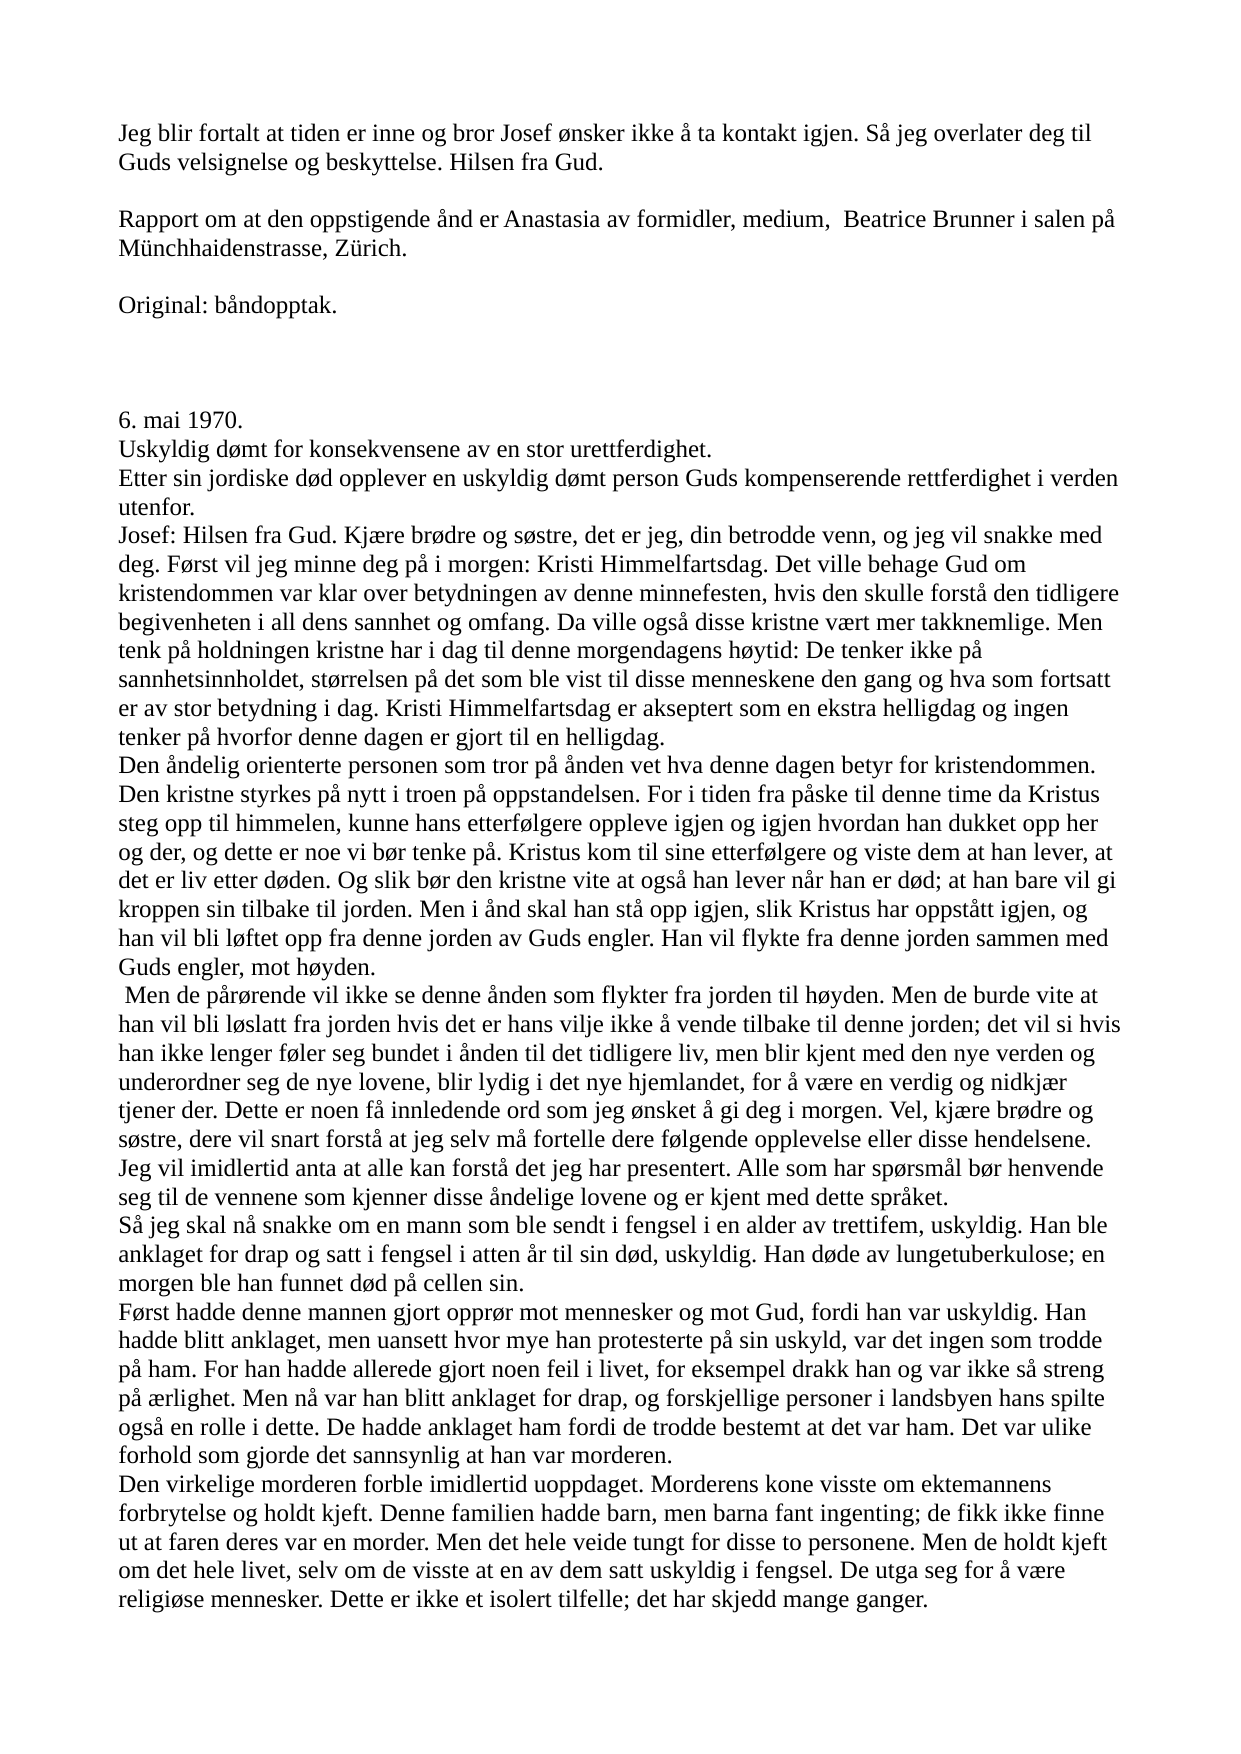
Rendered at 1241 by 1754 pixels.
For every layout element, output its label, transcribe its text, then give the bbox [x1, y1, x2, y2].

text 6. mai 1970. [118, 406, 1122, 434]
text Original: båndopptak. [118, 291, 1122, 319]
text Den åndelig orienterte personen som tror på ånden vet hva denne dagen betyr for kristendommen. Den kristne styrkes på nytt i troen på oppstandelsen. For i tiden fra påske til denne time da Kristus steg opp til himmelen, kunne hans etterfølgere oppleve igjen og igjen hvordan han dukket opp her og der, og dette er noe vi bør tenke på. Kristus kom til sine etterfølgere og viste dem at han lever, at det er liv etter døden. Og slik bør den kristne vite at også han lever når han er død; at han bare vil gi kroppen sin tilbake til jorden. Men i ånd skal han stå opp igjen, slik Kristus har oppstått igjen, og han vil bli løftet opp fra denne jorden av Guds engler. Han vil flykte fra denne jorden sammen med Guds engler, mot høyden. [118, 751, 1122, 981]
text Uskyldig dømt for konsekvensene av en stor urettferdighet. [118, 434, 1122, 463]
text Men de pårørende vil ikke se denne ånden som flykter fra jorden til høyden. Men de burde vite at han vil bli løslatt fra jorden hvis det er hans vilje ikke å vende tilbake til denne jorden; det vil si hvis han ikke lenger føler seg bundet i ånden til det tidligere liv, men blir kjent med den nye verden og underordner seg de nye lovene, blir lydig i det nye hjemlandet, for å være en verdig og nidkjær tjener der. Dette er noen få innledende ord som jeg ønsket å gi deg i morgen. Vel, kjære brødre og søstre, dere vil snart forstå at jeg selv må fortelle dere følgende opplevelse eller disse hendelsene. Jeg vil imidlertid anta at alle kan forstå det jeg har presentert. Alle som har spørsmål bør henvende seg til de vennene som kjenner disse åndelige lovene og er kjent med dette språket. [118, 981, 1122, 1211]
text Etter sin jordiske død opplever en uskyldig dømt person Guds kompenserende rettferdighet i verden utenfor. [118, 463, 1122, 521]
text Josef: Hilsen fra Gud. Kjære brødre og søstre, det er jeg, din betrodde venn, og jeg vil snakke med deg. Først vil jeg minne deg på i morgen: Kristi Himmelfartsdag. Det ville behage Gud om kristendommen var klar over betydningen av denne minnefesten, hvis den skulle forstå den tidligere begivenheten i all dens sannhet og omfang. Da ville også disse kristne vært mer takknemlige. Men tenk på holdningen kristne har i dag til denne morgendagens høytid: De tenker ikke på sannhetsinnholdet, størrelsen på det som ble vist til disse menneskene den gang og hva som fortsatt er av stor betydning i dag. Kristi Himmelfartsdag er akseptert som en ekstra helligdag og ingen tenker på hvorfor denne dagen er gjort til en helligdag. [118, 521, 1122, 751]
text Rapport om at den oppstigende ånd er Anastasia av formidler, medium, Beatrice Brunner i salen på Münchhaidenstrasse, Zürich. [118, 204, 1122, 262]
text Så jeg skal nå snakke om en mann som ble sendt i fengsel i en alder av trettifem, uskyldig. Han ble anklaget for drap og satt i fengsel i atten år til sin død, uskyldig. Han døde av lungetuberkulose; en morgen ble han funnet død på cellen sin. [118, 1211, 1122, 1297]
text Jeg blir fortalt at tiden er inne og bror Josef ønsker ikke å ta kontakt igjen. Så jeg overlater deg til Guds velsignelse og beskyttelse. Hilsen fra Gud. [118, 118, 1122, 176]
text Den virkelige morderen forble imidlertid uoppdaget. Morderens kone visste om ektemannens forbrytelse og holdt kjeft. Denne familien hadde barn, men barna fant ingenting; de fikk ikke finne ut at faren deres var en morder. Men det hele veide tungt for disse to personene. Men de holdt kjeft om det hele livet, selv om de visste at en av dem satt uskyldig i fengsel. De utga seg for å være religiøse mennesker. Dette er ikke et isolert tilfelle; det har skjedd mange ganger. [118, 1469, 1122, 1613]
text Først hadde denne mannen gjort opprør mot mennesker og mot Gud, fordi han var uskyldig. Han hadde blitt anklaget, men uansett hvor mye han protesterte på sin uskyld, var det ingen som trodde på ham. For han hadde allerede gjort noen feil i livet, for eksempel drakk han og var ikke så streng på ærlighet. Men nå var han blitt anklaget for drap, og forskjellige personer i landsbyen hans spilte også en rolle i dette. De hadde anklaget ham fordi de trodde bestemt at det var ham. Det var ulike forhold som gjorde det sannsynlig at han var morderen. [118, 1297, 1122, 1469]
